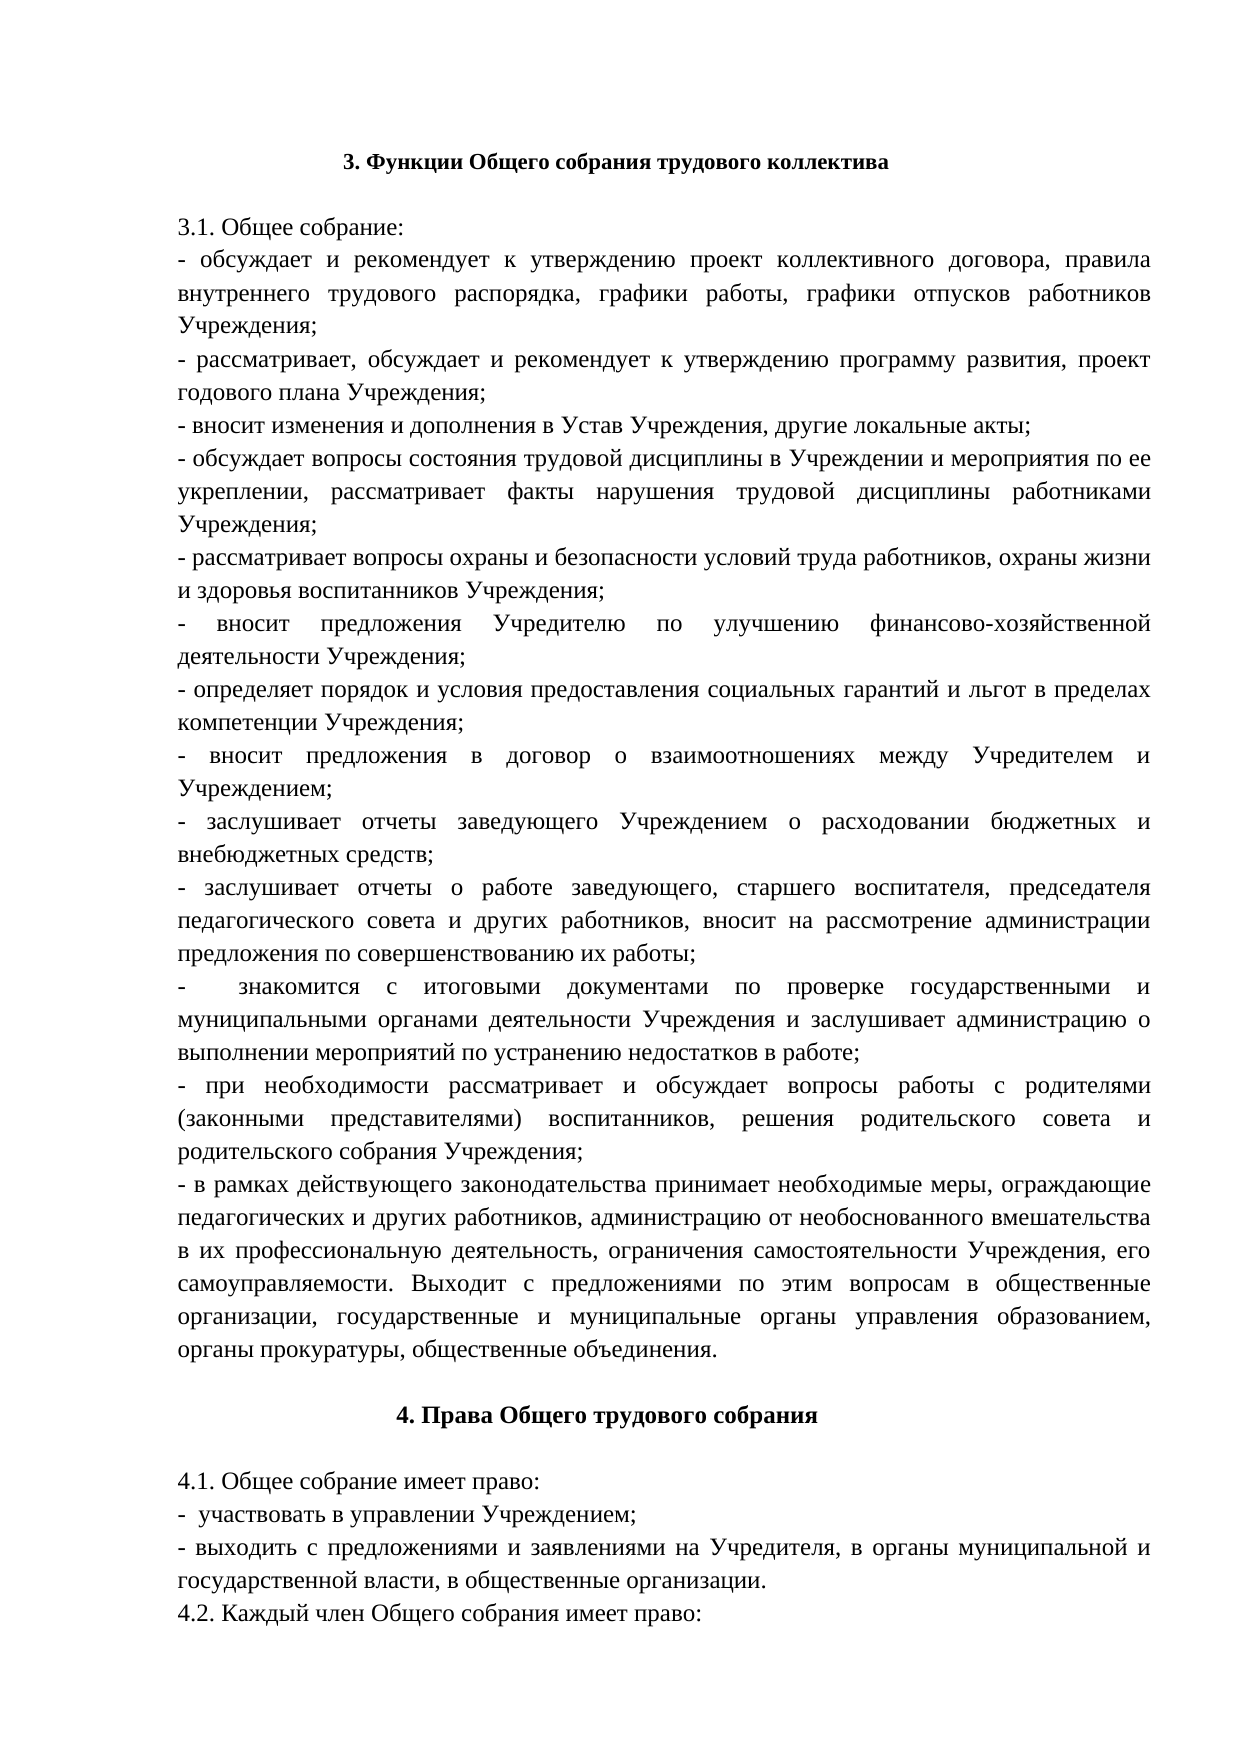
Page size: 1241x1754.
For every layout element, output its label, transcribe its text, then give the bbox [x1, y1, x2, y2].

list - вносит изменения и дополнения в Устав Учреждения, другие локальные акты; [177, 410, 1152, 438]
list - участвовать в управлении Учреждением; [177, 1499, 1152, 1528]
list - обсуждает вопросы состояния трудовой дисциплины в Учреждении и мероприятия по ее укреплении, рассматривает факты нарушения трудовой дисциплины работниками Учреждения; [177, 443, 1152, 537]
list 4. Права Общего трудового собрания [177, 1400, 1152, 1429]
list - вносит предложения в договор о взаимоотношениях между Учредителем и Учреждением; [177, 740, 1152, 802]
list - обсуждает и рекомендует к утверждению проект коллективного договора, правила внутреннего трудового распорядка, графики работы, графики отпусков работников Учреждения; [177, 244, 1152, 339]
list - выходить с предложениями и заявлениями на Учредителя, в органы муниципальной и государственной власти, в общественные организации. [177, 1532, 1152, 1594]
list - вносит предложения Учредителю по улучшению финансово-хозяйственной деятельности Учреждения; [177, 608, 1152, 669]
list 4.1. Общее собрание имеет право: [177, 1466, 1152, 1495]
list - при необходимости рассматривает и обсуждает вопросы работы с родителями (законными представителями) воспитанников, решения родительского совета и родительского собрания Учреждения; [177, 1070, 1152, 1165]
list - в рамках действующего законодательства принимает необходимые меры, ограждающие педагогических и других работников, администрацию от необоснованного вмешательства в их профессиональную деятельность, ограничения самостоятельности Учреждения, его самоуправляемости. Выходит с предложениями по этим вопросам в общественные организации, государственные и муниципальные органы управления образованием, органы прокуратуры, общественные объединения. [177, 1169, 1152, 1363]
list 3. Функции Общего собрания трудового коллектива [177, 148, 1152, 175]
list - рассматривает, обсуждает и рекомендует к утверждению программу развития, проект годового плана Учреждения; [177, 344, 1152, 405]
list - заслушивает отчеты заведующего Учреждением о расходовании бюджетных и внебюджетных средств; [177, 806, 1152, 868]
list - определяет порядок и условия предоставления социальных гарантий и льгот в пределах компетенции Учреждения; [177, 674, 1152, 736]
list - знакомится с итоговыми документами по проверке государственными и муниципальными органами деятельности Учреждения и заслушивает администрацию о выполнении мероприятий по устранению недостатков в работе; [177, 971, 1152, 1066]
list 4.2. Каждый член Общего собрания имеет право: [177, 1598, 1152, 1627]
list 3.1. Общее собрание: [177, 212, 1152, 240]
list - рассматривает вопросы охраны и безопасности условий труда работников, охраны жизни и здоровья воспитанников Учреждения; [177, 542, 1152, 603]
list - заслушивает отчеты о работе заведующего, старшего воспитателя, председателя педагогического совета и других работников, вносит на рассмотрение администрации предложения по совершенствованию их работы; [177, 872, 1152, 967]
